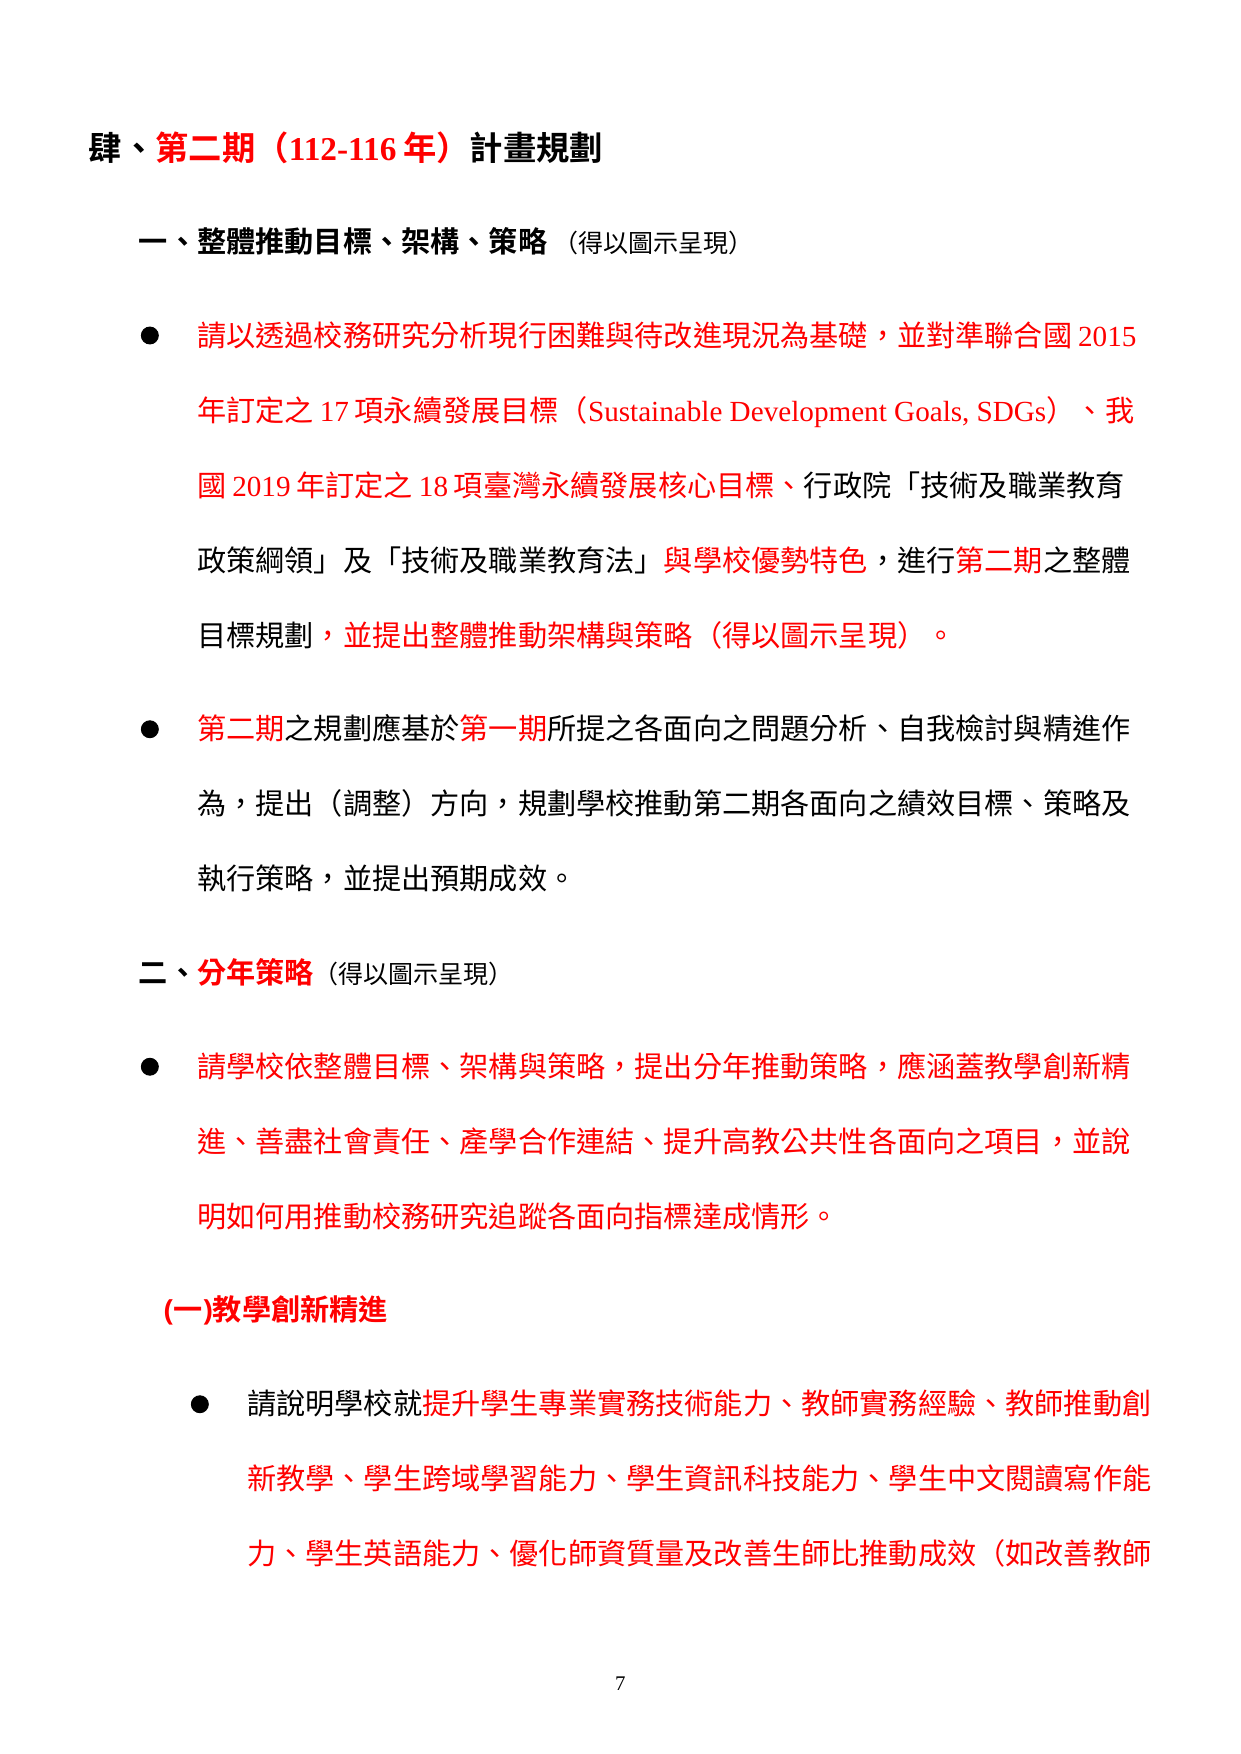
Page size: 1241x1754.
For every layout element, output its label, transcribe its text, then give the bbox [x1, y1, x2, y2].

list 整體推動目標、架構、策略 （得以圖示呈現） [139, 202, 1152, 277]
list 第二期之規劃應基於第一期所提之各面向之問題分析、自我檢討與精進作為，提出（調整）方向，規劃學校推動第二期各面向之績效目標、策略及執行策略，並提出預期成效。 [139, 689, 1152, 914]
list 分年策略（得以圖示呈現） [139, 933, 1152, 1008]
list 請學校依整體目標、架構與策略，提出分年推動策略，應涵蓋教學創新精進、善盡社會責任、產學合作連結、提升高教公共性各面向之項目，並說明如何用推動校務研究追蹤各面向指標達成情形。 [139, 1027, 1152, 1252]
list 請以透過校務研究分析現行困難與待改進現況為基礎，並對準聯合國2015年訂定之17項永續發展目標（Sustainable Development Goals, SDGs）、我國2019年訂定之18項臺灣永續發展核心目標、行政院「技術及職業教育政策綱領」及「技術及職業教育法」與學校優勢特色，進行第二期之整體目標規劃，並提出整體推動架構與策略（得以圖示呈現）。 [139, 296, 1152, 671]
list 第二期（112-116年）計畫規劃 [89, 108, 1152, 183]
list 教學創新精進 [164, 1271, 1152, 1346]
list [189, 1364, 1152, 1589]
